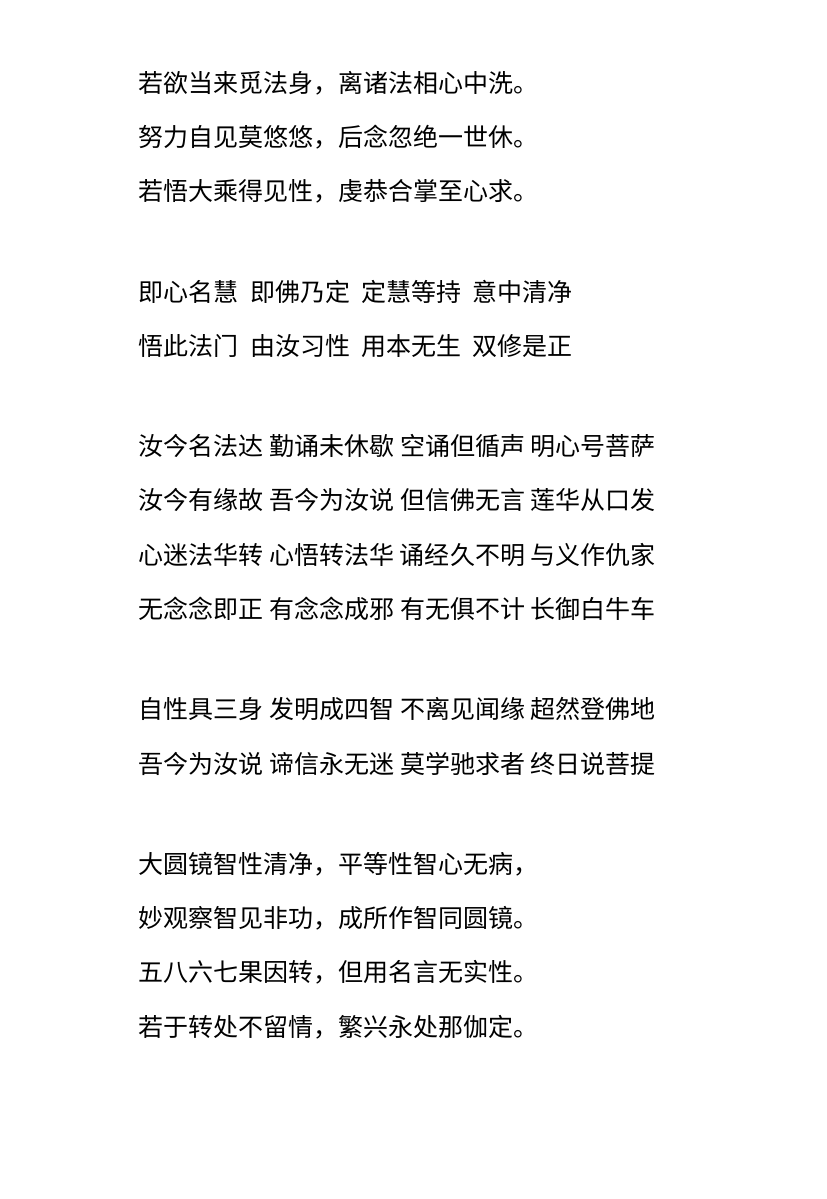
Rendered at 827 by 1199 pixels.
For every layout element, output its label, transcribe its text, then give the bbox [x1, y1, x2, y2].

text 悟此法门 由汝习性 用本无生 双修是正 [88, 326, 738, 363]
text 若于转处不留情，繁兴永处那伽定。 [88, 1007, 738, 1043]
text 汝今有缘故 吾今为汝说 但信佛无言 莲华从口发 [88, 481, 738, 517]
text 自性具三身 发明成四智 不离见闻缘 超然登佛地 [88, 690, 738, 726]
text 若悟大乘得见性，虔恭合掌至心求。 [88, 172, 738, 208]
text 若欲当来觅法身，离诸法相心中洗。 [88, 63, 738, 99]
text 无念念即正 有念念成邪 有无俱不计 长御白牛车 [88, 589, 738, 626]
text 五八六七果因转，但用名言无实性。 [88, 953, 738, 989]
text 大圆镜智性清净，平等性智心无病， [88, 844, 738, 880]
text 吾今为汝说 谛信永无迷 莫学驰求者 终日说菩提 [88, 744, 738, 780]
text 妙观察智见非功，成所作智同圆镜。 [88, 898, 738, 935]
text 即心名慧 即佛乃定 定慧等持 意中清净 [88, 272, 738, 308]
text 心迷法华转 心悟转法华 诵经久不明 与义作仇家 [88, 535, 738, 571]
text 努力自见莫悠悠，后念忽绝一世休。 [88, 117, 738, 154]
text 汝今名法达 勤诵未休歇 空诵但循声 明心号菩萨 [88, 426, 738, 463]
